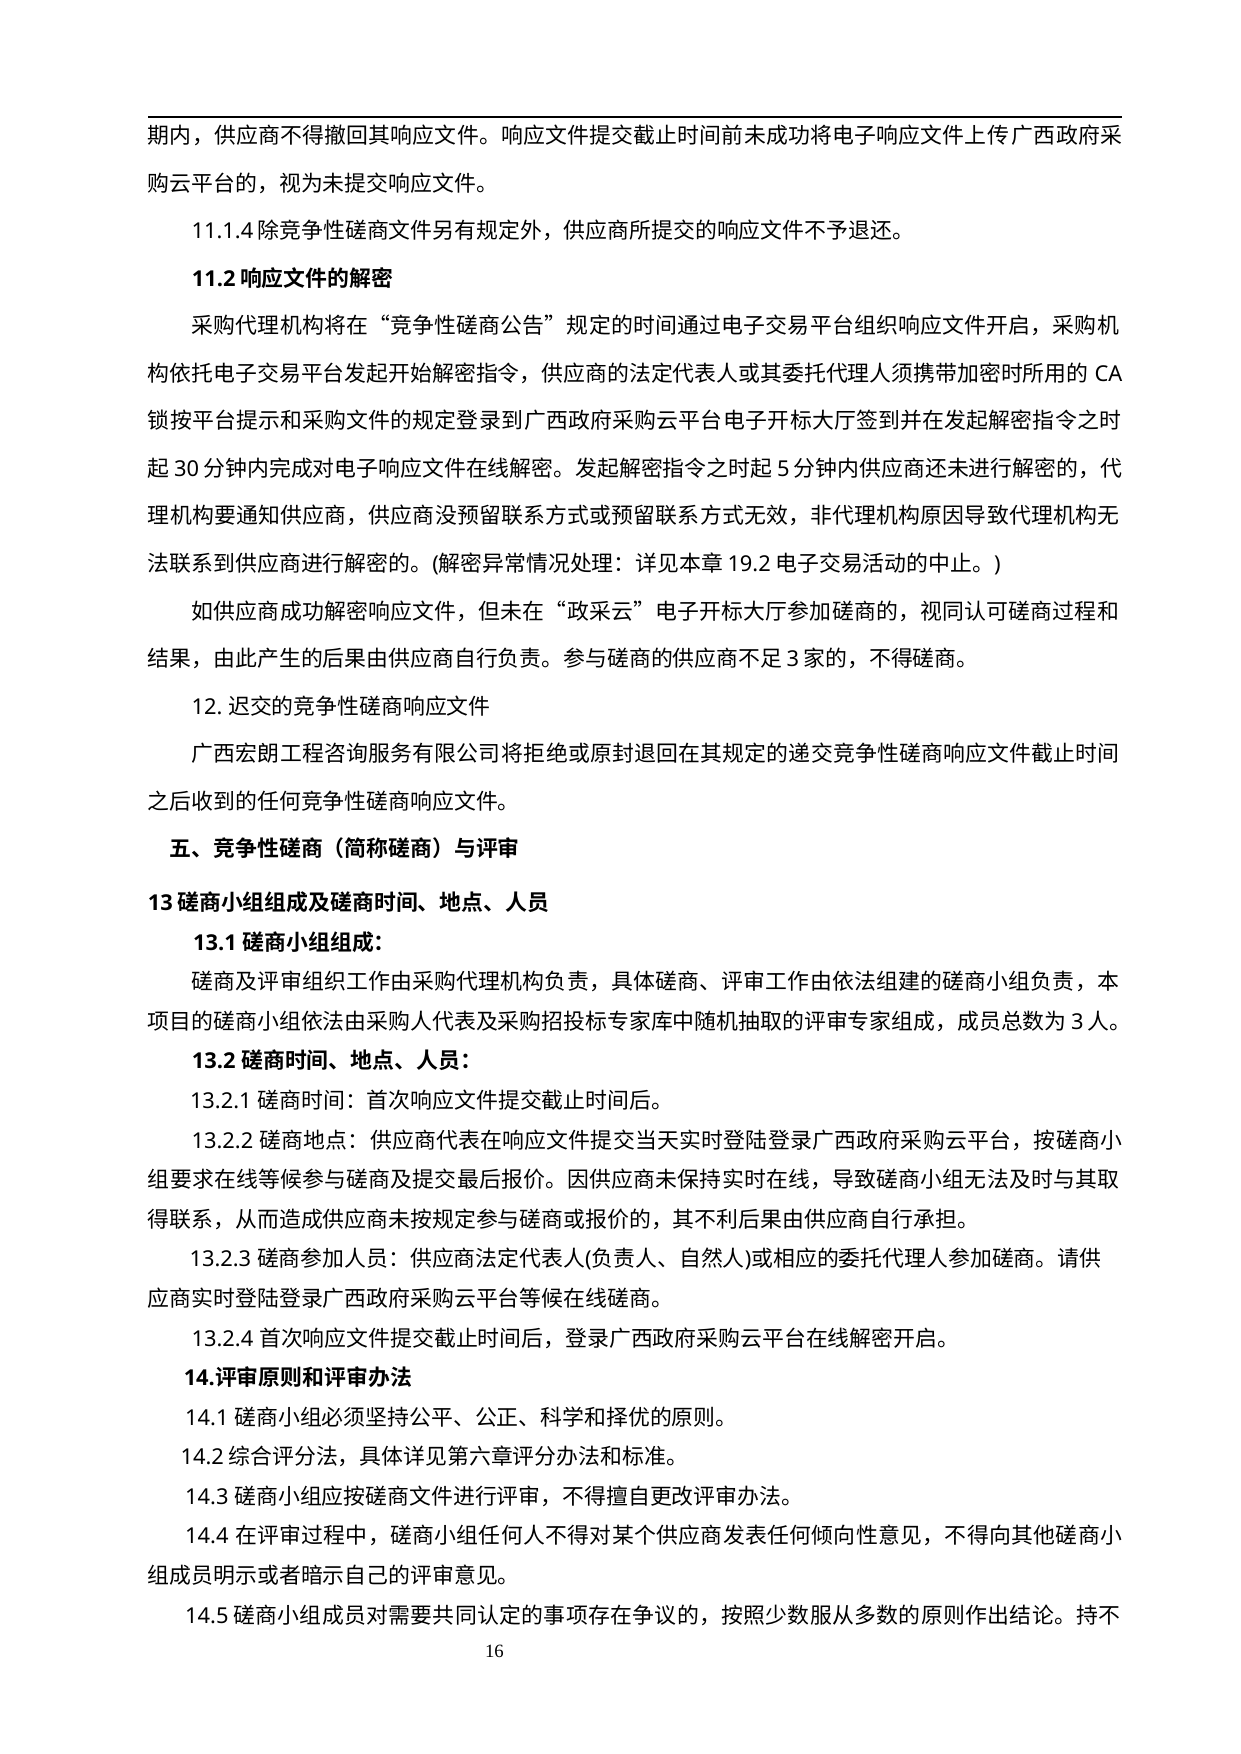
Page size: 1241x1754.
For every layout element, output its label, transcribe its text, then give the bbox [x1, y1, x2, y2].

text 11.2响应文件的解密 [148, 261, 1122, 292]
text 14.1 磋商小组必须坚持公平、公正、科学和择优的原则。 [148, 1393, 1122, 1433]
text 13.2.3 磋商参加人员：供应商法定代表人(负责人、自然人)或相应的委托代理人参加磋商。请供 [189, 1235, 1122, 1275]
text 五、竞争性磋商（简称磋商）与评审 [148, 831, 1122, 863]
text 11.1.4除竞争性磋商文件另有规定外，供应商所提交的响应文件不予退还。 [148, 213, 1122, 245]
text 采购代理机构将在“竞争性磋商公告”规定的时间通过电子交易平台组织响应文件开启，采购机构依托电子交易平台发起开始解密指令，供应商的法定代表人或其委托代理人须携带加密时所用的CA锁按平台提示和采购文件的规定登录到广西政府采购云平台电子开标大厅签到并在发起解密指令之时起30分钟内完成对电子响应文件在线解密。发起解密指令之时起5分钟内供应商还未进行解密的，代理机构要通知供应商，供应商没预留联系方式或预留联系方式无效，非代理机构原因导致代理机构无法联系到供应商进行解密的。(解密异常情况处理：详见本章19.2电子交易活动的中止。) [148, 308, 1122, 578]
text 13.2.1 磋商时间：首次响应文件提交截止时间后。 [179, 1077, 1122, 1116]
text 14.2综合评分法，具体详见第六章评分办法和标准。 [148, 1433, 1122, 1473]
text 13.2.2 磋商地点：供应商代表在响应文件提交当天实时登陆登录广西政府采购云平台，按磋商小组要求在线等候参与磋商及提交最后报价。因供应商未保持实时在线，导致磋商小组无法及时与其取得联系，从而造成供应商未按规定参与磋商或报价的，其不利后果由供应商自行承担。 [148, 1116, 1122, 1235]
text 13磋商小组组成及磋商时间、地点、人员 [148, 879, 1122, 918]
text 如供应商成功解密响应文件，但未在“政采云”电子开标大厅参加磋商的，视同认可磋商过程和结果，由此产生的后果由供应商自行负责。参与磋商的供应商不足3家的，不得磋商。 [148, 594, 1122, 673]
text 广西宏朗工程咨询服务有限公司将拒绝或原封退回在其规定的递交竞争性磋商响应文件截止时间之后收到的任何竞争性磋商响应文件。 [148, 736, 1122, 816]
text 13.2 磋商时间、地点、人员： [148, 1037, 1122, 1077]
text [148, 1591, 1122, 1631]
text 13.1 磋商小组组成： [148, 918, 1122, 958]
text 14.评审原则和评审办法 [183, 1354, 1122, 1393]
text 应商实时登陆登录广西政府采购云平台等候在线磋商。 [148, 1275, 1122, 1314]
text 14.3 磋商小组应按磋商文件进行评审，不得擅自更改评审办法。 [148, 1473, 1122, 1512]
text 磋商及评审组织工作由采购代理机构负责，具体磋商、评审工作由依法组建的磋商小组负责，本项目的磋商小组依法由采购人代表及采购招投标专家库中随机抽取的评审专家组成，成员总数为3人。 [148, 958, 1122, 1037]
text 12. 迟交的竞争性磋商响应文件 [148, 689, 1122, 721]
text 13.2.4 首次响应文件提交截止时间后，登录广西政府采购云平台在线解密开启。 [148, 1314, 1122, 1354]
text 14.4 在评审过程中，磋商小组任何人不得对某个供应商发表任何倾向性意见，不得向其他磋商小组成员明示或者暗示自己的评审意见。 [148, 1512, 1122, 1591]
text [148, 118, 1122, 197]
